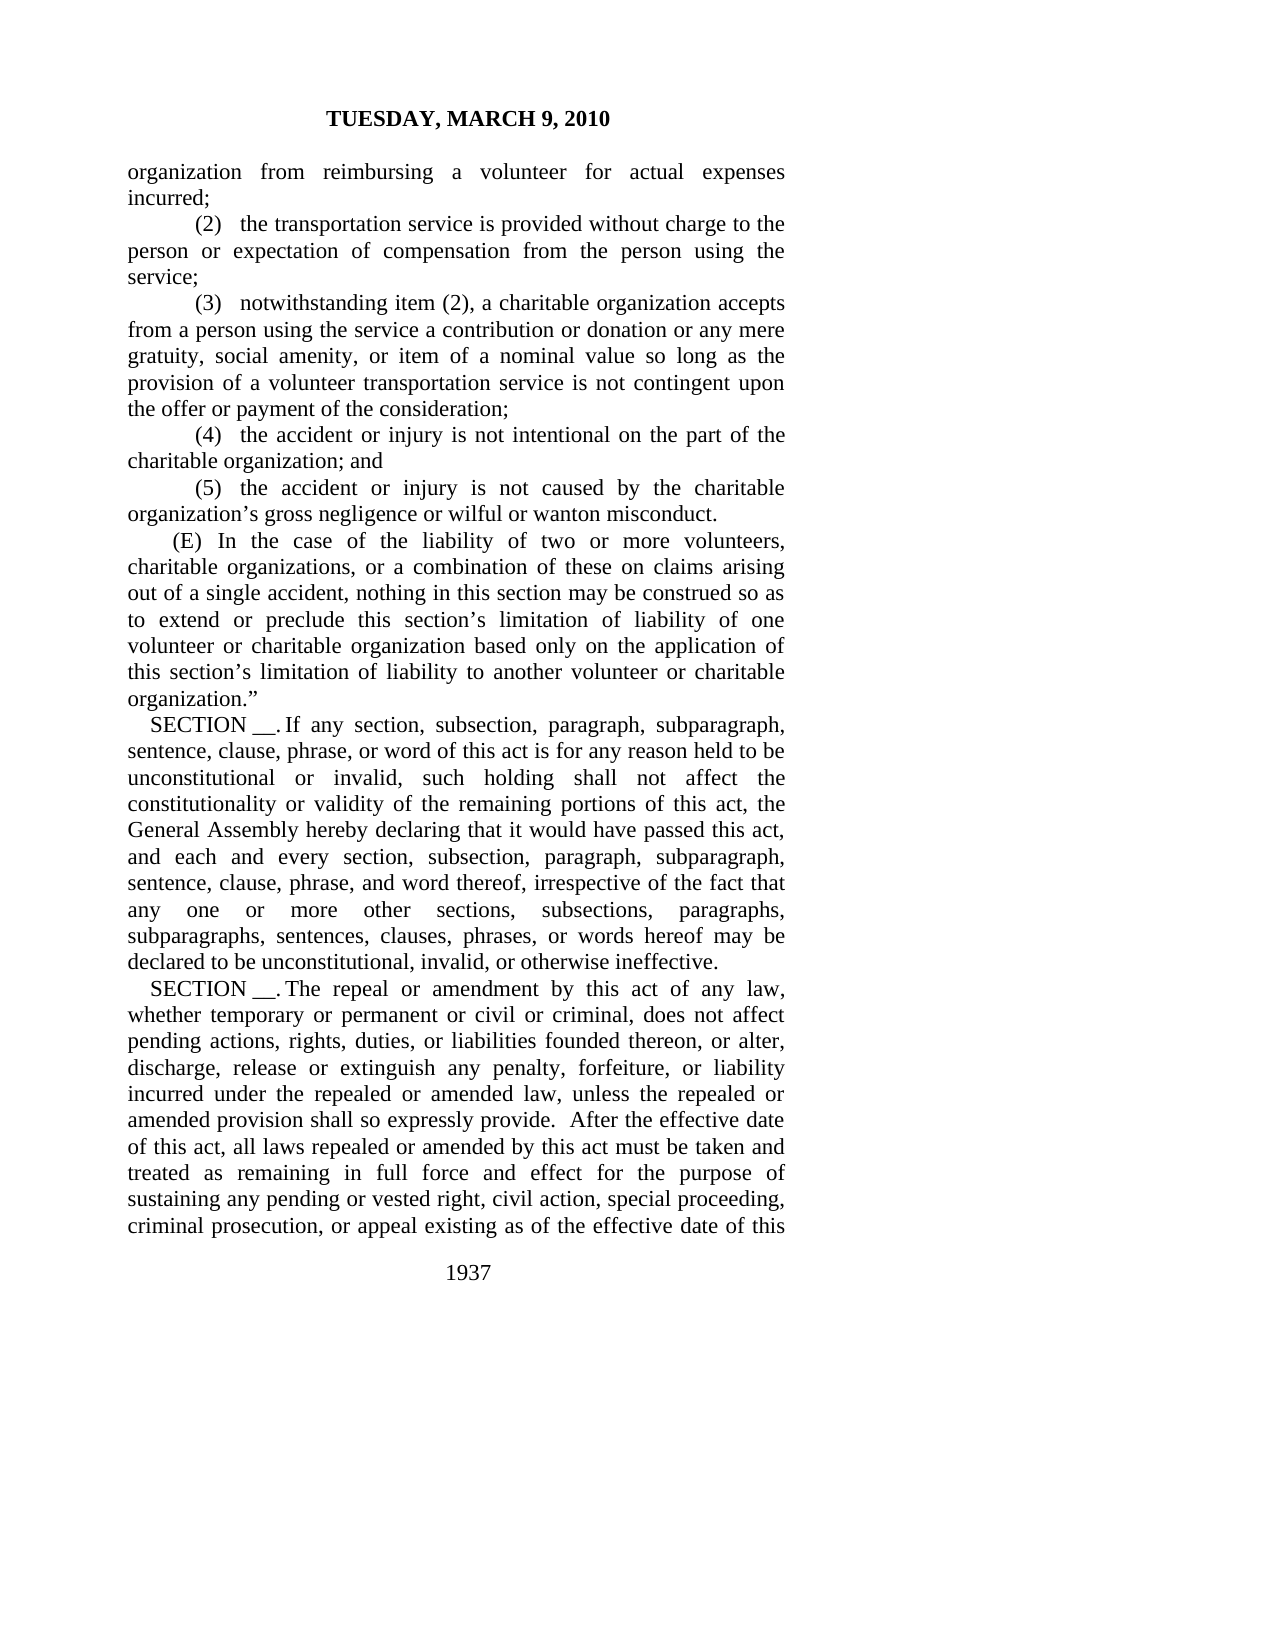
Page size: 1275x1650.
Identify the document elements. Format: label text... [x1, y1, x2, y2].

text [127, 158, 786, 210]
text (2) the transportation service is provided without charge to the person or expectation of compensation from the person using the service; [127, 210, 786, 289]
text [127, 975, 786, 1238]
text (E) In the case of the liability of two or more volunteers, charitable organizations, or a combination of these on claims arising out of a single accident, nothing in this section may be construed so as to extend or preclude this section’s limitation of liability of one volunteer or charitable organization based only on the application of this section’s limitation of liability to another volunteer or charitable organization.” [127, 527, 786, 711]
text (3) notwithstanding item (2), a charitable organization accepts from a person using the service a contribution or donation or any mere gratuity, social amenity, or item of a nominal value so long as the provision of a volunteer transportation service is not contingent upon the offer or payment of the consideration; [127, 289, 786, 421]
text (4) the accident or injury is not intentional on the part of the charitable organization; and [127, 421, 786, 474]
text (5) the accident or injury is not caused by the charitable organization’s gross negligence or wilful or wanton misconduct. [127, 474, 786, 527]
text SECTION __. If any section, subsection, paragraph, subparagraph, sentence, clause, phrase, or word of this act is for any reason held to be unconstitutional or invalid, such holding shall not affect the constitutionality or validity of the remaining portions of this act, the General Assembly hereby declaring that it would have passed this act, and each and every section, subsection, paragraph, subparagraph, sentence, clause, phrase, and word thereof, irrespective of the fact that any one or more other sections, subsections, paragraphs, subparagraphs, sentences, clauses, phrases, or words hereof may be declared to be unconstitutional, invalid, or otherwise ineffective. [127, 711, 786, 975]
